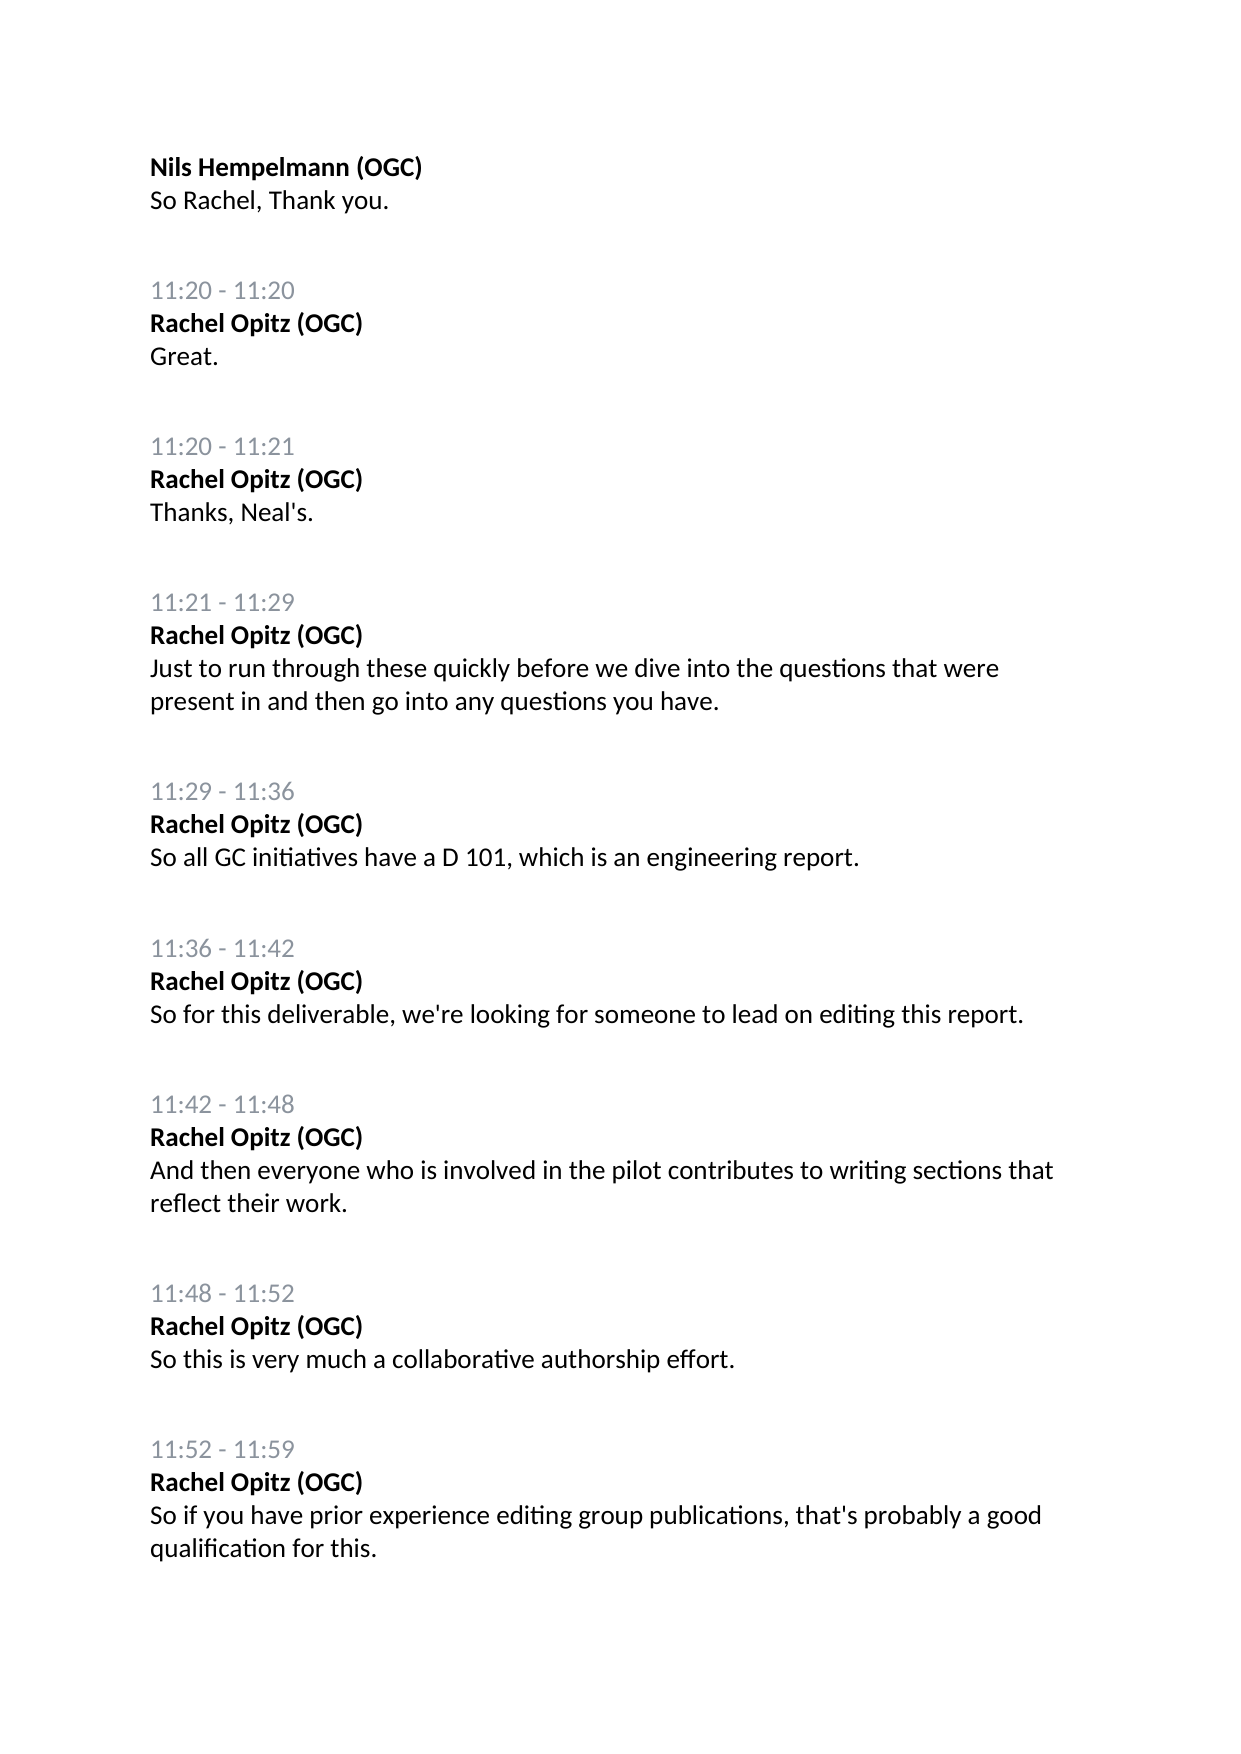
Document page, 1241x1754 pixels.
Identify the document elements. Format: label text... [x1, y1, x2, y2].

text 11:20 - 11:21 Rachel Opitz (OGC) Thanks, Neal's. [150, 396, 1090, 552]
text 11:48 - 11:52 Rachel Opitz (OGC) So this is very much a collaborative authorship effort. [150, 1243, 1090, 1399]
text 11:29 - 11:36 Rachel Opitz (OGC) So all GC initiatives have a D 101, which is an engineering report. [150, 742, 1090, 898]
text 11:36 - 11:42 Rachel Opitz (OGC) So for this deliverable, we're looking for someone to lead on editing this report. [150, 898, 1090, 1054]
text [150, 150, 1090, 240]
text 11:52 - 11:59 Rachel Opitz (OGC) So if you have prior experience editing group publications, that's probably a good qualification for this. [150, 1399, 1090, 1588]
text 11:21 - 11:29 Rachel Opitz (OGC) Just to run through these quickly before we dive into the questions that were present in and then go into any questions you have. [150, 552, 1090, 742]
text 11:20 - 11:20 Rachel Opitz (OGC) Great. [150, 240, 1090, 396]
text 11:42 - 11:48 Rachel Opitz (OGC) And then everyone who is involved in the pilot contributes to writing sections that reflect their work. [150, 1054, 1090, 1243]
